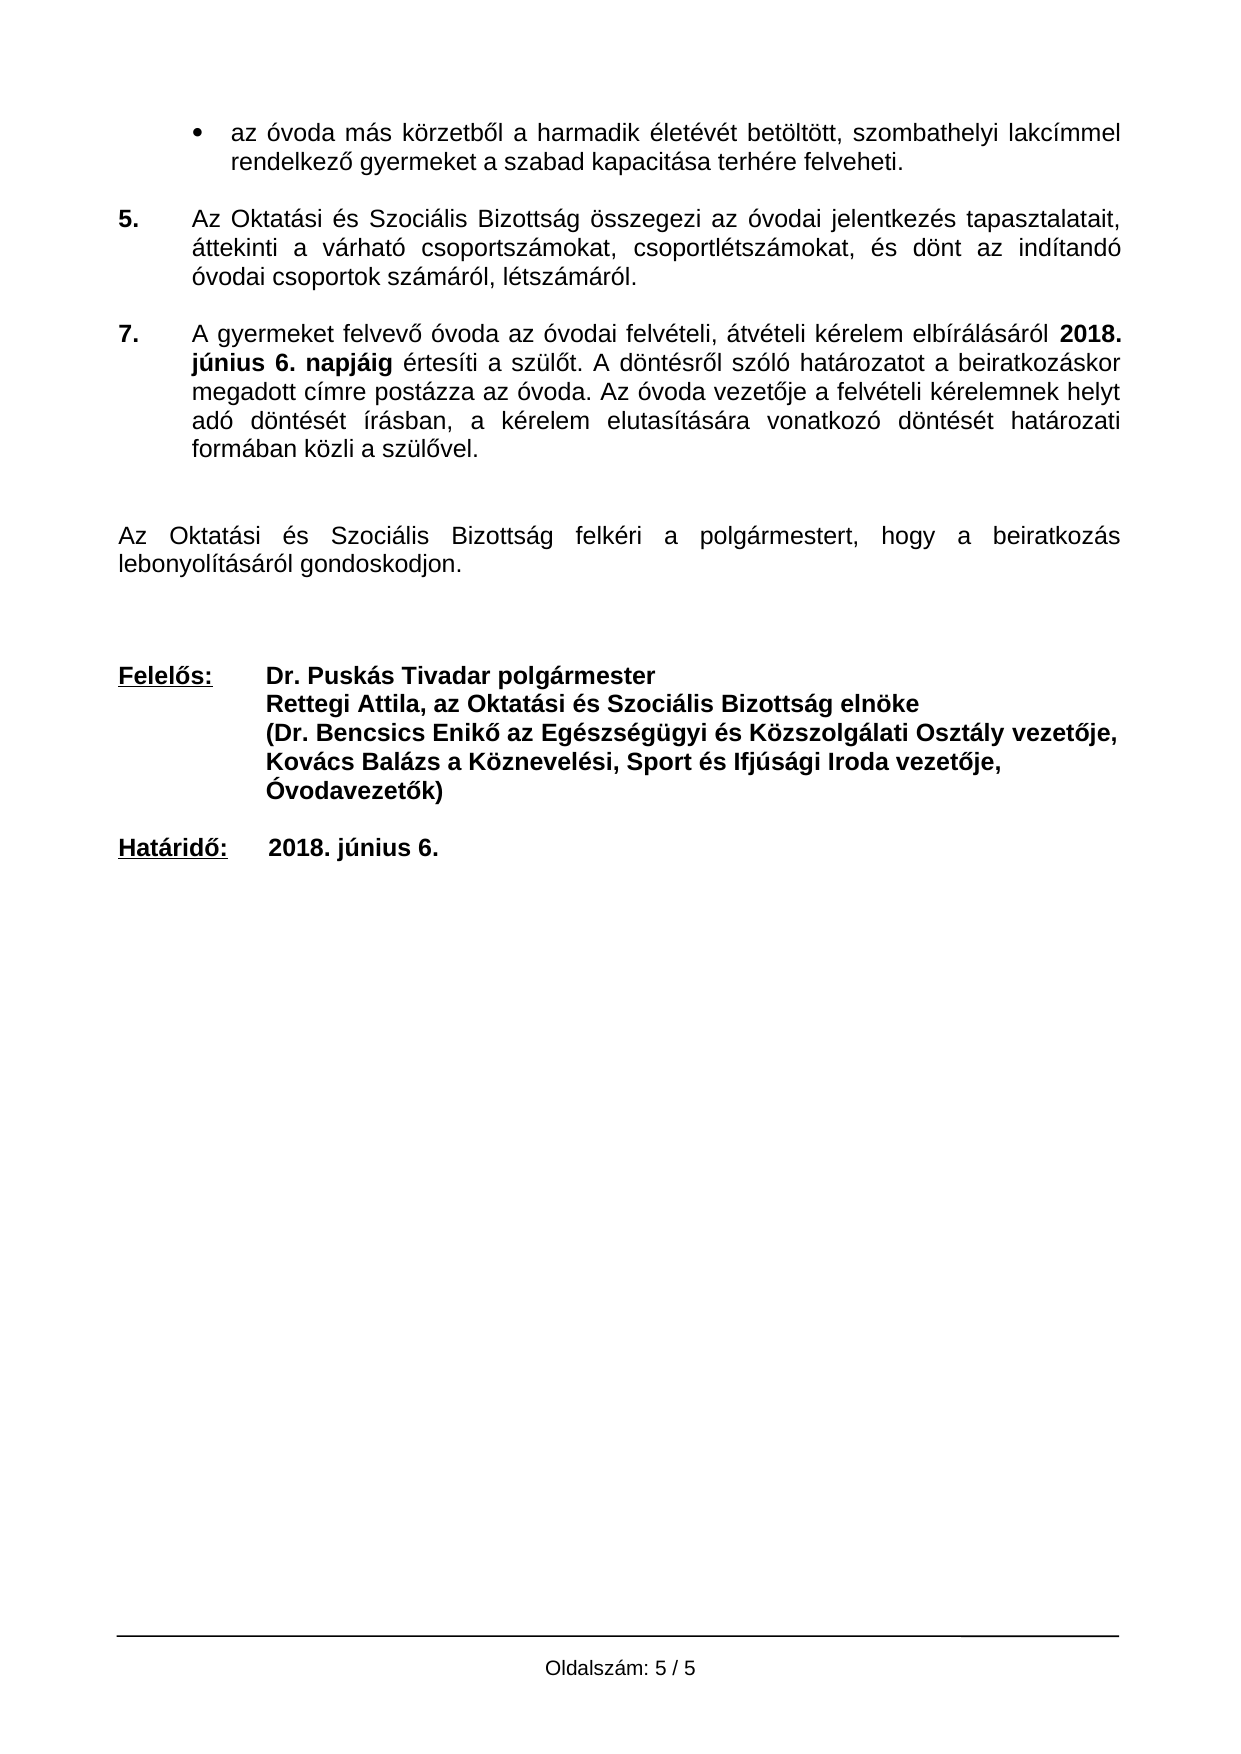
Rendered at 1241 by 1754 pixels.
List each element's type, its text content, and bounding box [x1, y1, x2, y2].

text 7. A gyermeket felvevő óvoda az óvodai felvételi, átvételi kérelem elbírálásáról 2018. június 6. napjáig értesíti a szülőt. A döntésről szóló határozatot a beiratkozáskor megadott címre postázza az óvoda. Az óvoda vezetője a felvételi kérelemnek helyt adó döntését írásban, a kérelem elutasítására vonatkozó döntését határozati formában közli a szülővel. [118, 319, 1122, 463]
text 5. Az Oktatási és Szociális Bizottság összegezi az óvodai jelentkezés tapasztalatait, áttekinti a várható csoportszámokat, csoportlétszámokat, és dönt az indítandó óvodai csoportok számáról, létszámáról. [118, 204, 1122, 291]
text Rettegi Attila, az Oktatási és Szociális Bizottság elnöke [192, 689, 1122, 718]
text Az Oktatási és Szociális Bizottság felkéri a polgármestert, hogy a beiratkozás lebonyolításáról gondoskodjon. [118, 521, 1122, 578]
list az óvoda más körzetből a harmadik életévét betöltött, szombathelyi lakcímmel rendelkező gyermeket a szabad kapacitása terhére felveheti. [193, 118, 1122, 176]
text Kovács Balázs a Köznevelési, Sport és Ifjúsági Iroda vezetője, [266, 747, 1122, 776]
text Határidő: 2018. június 6. [118, 833, 1122, 862]
text Felelős: Dr. Puskás Tivadar polgármester [118, 661, 1122, 689]
text Óvodavezetők) [266, 776, 1122, 804]
text (Dr. Bencsics Enikő az Egészségügyi és Közszolgálati Osztály vezetője, [266, 718, 1122, 747]
